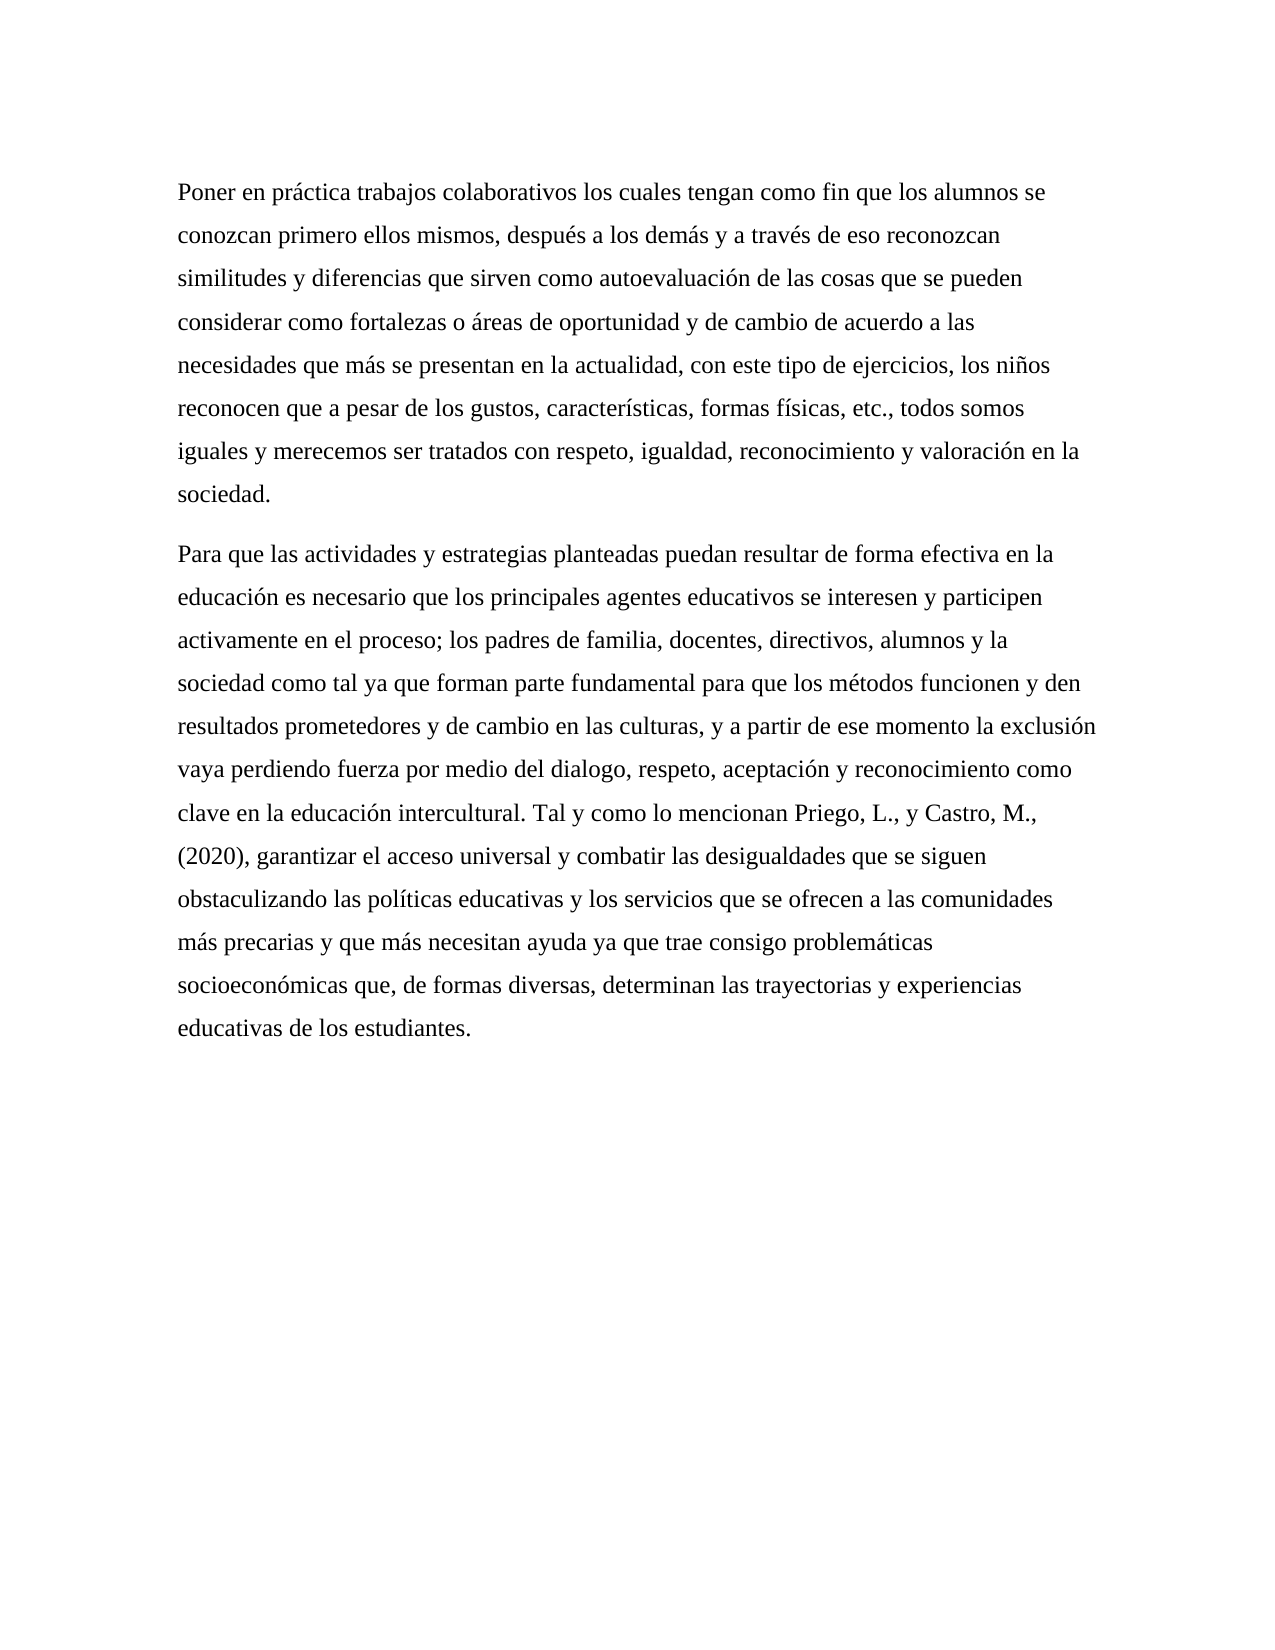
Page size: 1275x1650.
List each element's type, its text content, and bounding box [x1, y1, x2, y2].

text Poner en práctica trabajos colaborativos los cuales tengan como fin que los alumnos se conozcan primero ellos mismos, después a los demás y a través de eso reconozcan similitudes y diferencias que sirven como autoevaluación de las cosas que se pueden considerar como fortalezas o áreas de oportunidad y de cambio de acuerdo a las necesidades que más se presentan en la actualidad, con este tipo de ejercicios, los niños reconocen que a pesar de los gustos, características, formas físicas, etc., todos somos iguales y merecemos ser tratados con respeto, igualdad, reconocimiento y valoración en la sociedad. [177, 177, 1098, 508]
text Para que las actividades y estrategias planteadas puedan resultar de forma efectiva en la educación es necesario que los principales agentes educativos se interesen y participen activamente en el proceso; los padres de familia, docentes, directivos, alumnos y la sociedad como tal ya que forman parte fundamental para que los métodos funcionen y den resultados prometedores y de cambio en las culturas, y a partir de ese momento la exclusión vaya perdiendo fuerza por medio del dialogo, respeto, aceptación y reconocimiento como clave en la educación intercultural. Tal y como lo mencionan Priego, L., y Castro, M., (2020), garantizar el acceso universal y combatir las desigualdades que se siguen obstaculizando las políticas educativas y los servicios que se ofrecen a las comunidades más precarias y que más necesitan ayuda ya que trae consigo problemáticas socioeconómicas que, de formas diversas, determinan las trayectorias y experiencias educativas de los estudiantes. [177, 539, 1098, 1042]
